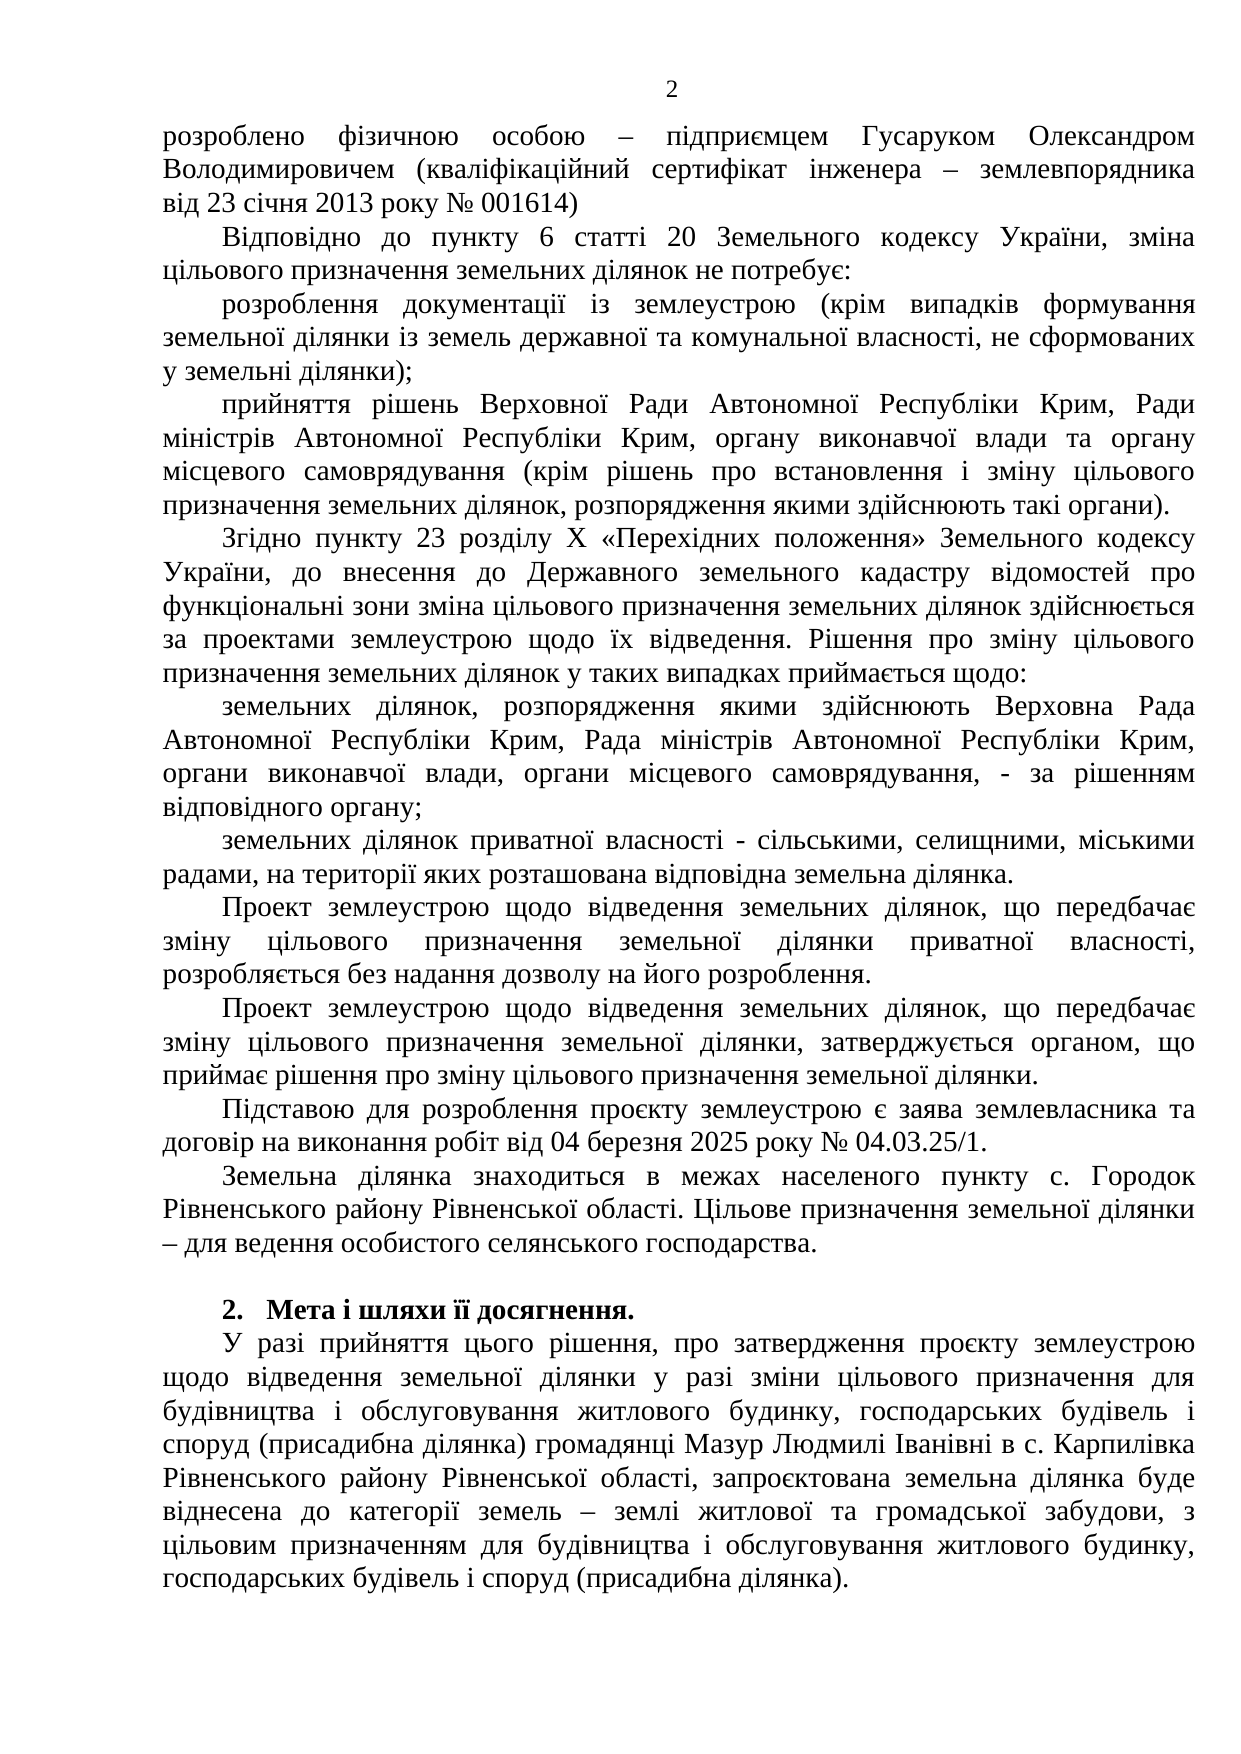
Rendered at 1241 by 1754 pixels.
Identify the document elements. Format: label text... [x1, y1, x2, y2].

text земельних ділянок, розпорядження якими здійснюють Верховна Рада Автономної Республіки Крим, Рада міністрів Автономної Республіки Крим, органи виконавчої влади, органи місцевого самоврядування, - за рішенням відповідного органу; [162, 688, 1196, 822]
text прийняття рішень Верховної Ради Автономної Республіки Крим, Ради міністрів Автономної Республіки Крим, органу виконавчої влади та органу місцевого самоврядування (крім рішень про встановлення і зміну цільового призначення земельних ділянок, розпорядження якими здійснюють такі органи). [162, 386, 1196, 521]
text Відповідно до пункту 6 статті 20 Земельного кодексу України, зміна цільового призначення земельних ділянок не потребує: [162, 219, 1196, 286]
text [162, 118, 1196, 219]
list Мета і шляхи її досягнення. [162, 1292, 1196, 1326]
text Проект землеустрою щодо відведення земельних ділянок, що передбачає зміну цільового призначення земельної ділянки, затверджується органом, що приймає рішення про зміну цільового призначення земельної ділянки. [162, 990, 1196, 1091]
text Згідно пункту 23 розділу Х «Перехідних положення» Земельного кодексу України, до внесення до Державного земельного кадастру відомостей про функціональні зони зміна цільового призначення земельних ділянок здійснюється за проектами землеустрою щодо їх відведення. Рішення про зміну цільового призначення земельних ділянок у таких випадках приймається щодо: [162, 521, 1196, 688]
text Проект землеустрою щодо відведення земельних ділянок, що передбачає зміну цільового призначення земельної ділянки приватної власності, розробляється без надання дозволу на його розроблення. [162, 889, 1196, 990]
text Земельна ділянка знаходиться в межах населеного пункту с. Городок Рівненського району Рівненської області. Цільове призначення земельної ділянки – для ведення особистого селянського господарства. [162, 1158, 1196, 1258]
text земельних ділянок приватної власності - сільськими, селищними, міськими радами, на території яких розташована відповідна земельна ділянка. [162, 822, 1196, 889]
text Підставою для розроблення проєкту землеустрою є заява землевласника та договір на виконання робіт від 04 березня 2025 року № 04.03.25/1. [162, 1091, 1196, 1158]
text розроблення документації із землеустрою (крім випадків формування земельної ділянки із земель державної та комунальної власності, не сформованих у земельні ділянки); [162, 286, 1196, 386]
text У разі прийняття цього рішення, про затвердження проєкту землеустрою щодо відведення земельної ділянки у разі зміни цільового призначення для будівництва і обслуговування житлового будинку, господарських будівель і споруд (присадибна ділянка) громадянці Мазур Людмилі Іванівні в с. Карпилівка Рівненського району Рівненської області, запроєктована земельна ділянка буде віднесена до категорії земель – землі житлової та громадської забудови, з цільовим призначенням для будівництва і обслуговування житлового будинку, господарських будівель і споруд (присадибна ділянка). [162, 1326, 1196, 1594]
